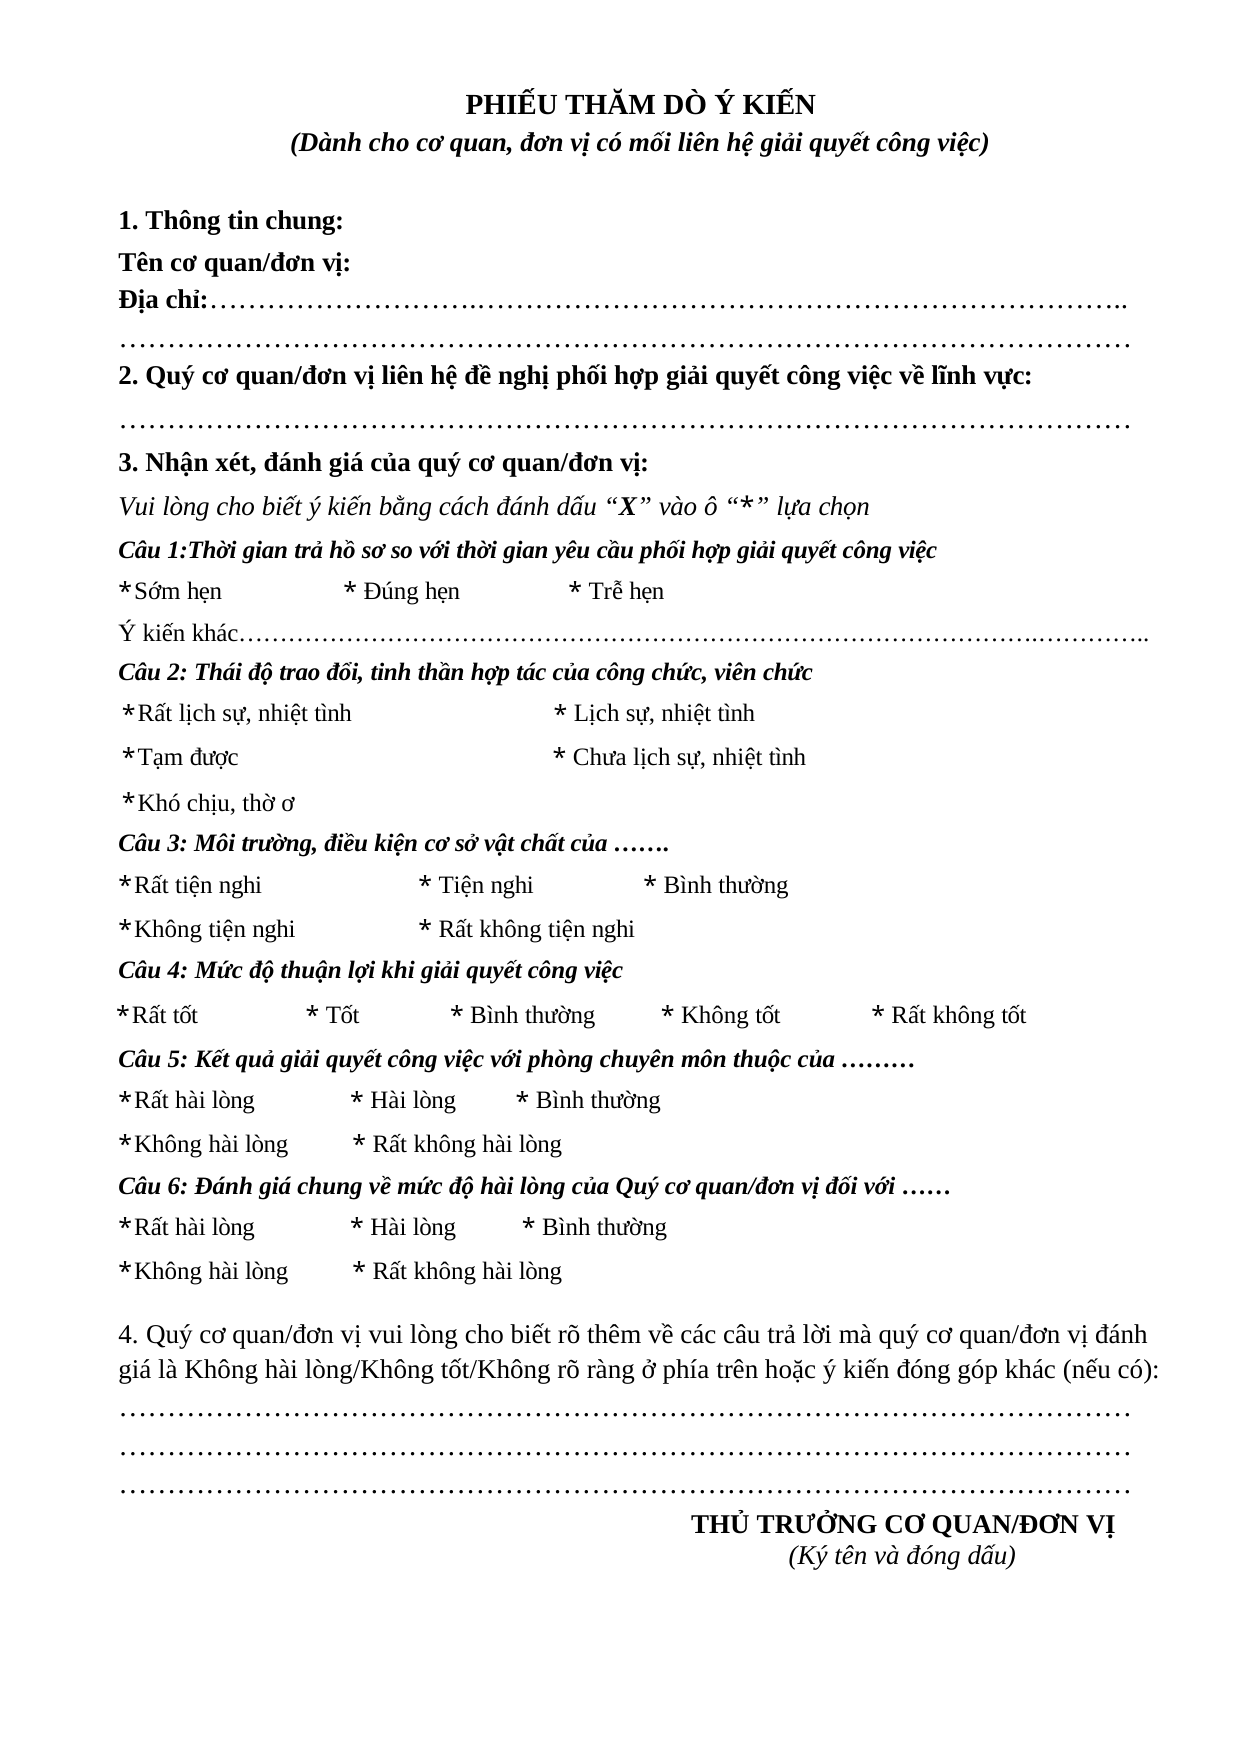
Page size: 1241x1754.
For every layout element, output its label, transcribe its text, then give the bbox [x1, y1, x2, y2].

title PHIẾU THĂM DÒ Ý KIẾN [264, 87, 1017, 121]
text …………………………………………………………………………………………… [118, 1389, 1166, 1423]
text Câu 3: Môi trường, điều kiện cơ sở vật chất của ……. [118, 828, 1166, 857]
text Câu 4: Mức độ thuận lợi khi giải quyết công việc [118, 955, 1166, 984]
list Không hài lòng * Rất không hài lòng [118, 1254, 1166, 1288]
text Câu 6: Đánh giá chung về mức độ hài lòng của Quý cơ quan/đơn vị đối với …… [118, 1171, 1166, 1200]
text …………………………………………………………………………………………… [118, 1466, 1166, 1500]
list Rất tiện nghi * Tiện nghi * Bình thường [118, 868, 1166, 902]
text Câu 5: Kết quả giải quyết công việc với phòng chuyên môn thuộc của ……… [118, 1044, 1166, 1073]
subtitle THỦ TRƯỞNG CƠ QUAN/ĐƠN VỊ [640, 1508, 1166, 1539]
list Rất lịch sự, nhiệt tình * Lịch sự, nhiệt tình [122, 696, 1166, 730]
text (Dành cho cơ quan, đơn vị có mối liên hệ giải quyết công việc) [264, 126, 1017, 157]
text Câu 2: Thái độ trao đổi, tinh thần hợp tác của công chức, viên chức [118, 657, 1166, 686]
subtitle Nhận xét, đánh giá của quý cơ quan/đơn vị: [118, 446, 1166, 477]
list Rất tốt * Tốt * Bình thường * Không tốt * Rất không tốt [116, 997, 1166, 1031]
text …………………………………………………………………………………………… [118, 1428, 1166, 1461]
text Câu 1:Thời gian trả hồ sơ so với thời gian yêu cầu phối hợp giải quyết công việc [118, 535, 1166, 563]
text Tên cơ quan/đơn vị: [118, 246, 1166, 277]
list Rất hài lòng * Hài lòng * Bình thường [118, 1210, 1166, 1244]
list Không hài lòng * Rất không hài lòng [118, 1127, 1166, 1161]
list Tạm được * Chưa lịch sự, nhiệt tình [122, 740, 1166, 774]
text …………………………………………………………………………………………… [118, 401, 1166, 434]
list Không tiện nghi * Rất không tiện nghi [118, 911, 1166, 945]
text …………………………………………………………………………………………… [118, 320, 1166, 354]
text Địa chỉ:……………………….………………………………………………………….. [118, 282, 1166, 315]
list Khó chịu, thờ ơ [122, 785, 1166, 819]
subtitle Thông tin chung: [118, 204, 1166, 235]
list Sớm hẹn * Đúng hẹn * Trễ hẹn [118, 574, 1166, 608]
list Quý cơ quan/đơn vị vui lòng cho biết rõ thêm về các câu trả lời mà quý cơ quan/đơn vị đánh giá là Không hài lòng/Không tốt/Không rõ ràng ở phía trên hoặc ý kiến đóng góp khác (nếu có): [118, 1318, 1164, 1385]
subtitle Quý cơ quan/đơn vị liên hệ đề nghị phối hợp giải quyết công việc về lĩnh vực: [118, 359, 1166, 390]
text Ý kiến khác…………………………………………………………………………………….………….. [118, 618, 1166, 647]
list Rất hài lòng * Hài lòng * Bình thường [118, 1083, 1166, 1117]
text (Ký tên và đóng dấu) [640, 1539, 1166, 1570]
text Vui lòng cho biết ý kiến bằng cách đánh dấu “X” vào ô “*” lựa chọn [118, 488, 1166, 524]
